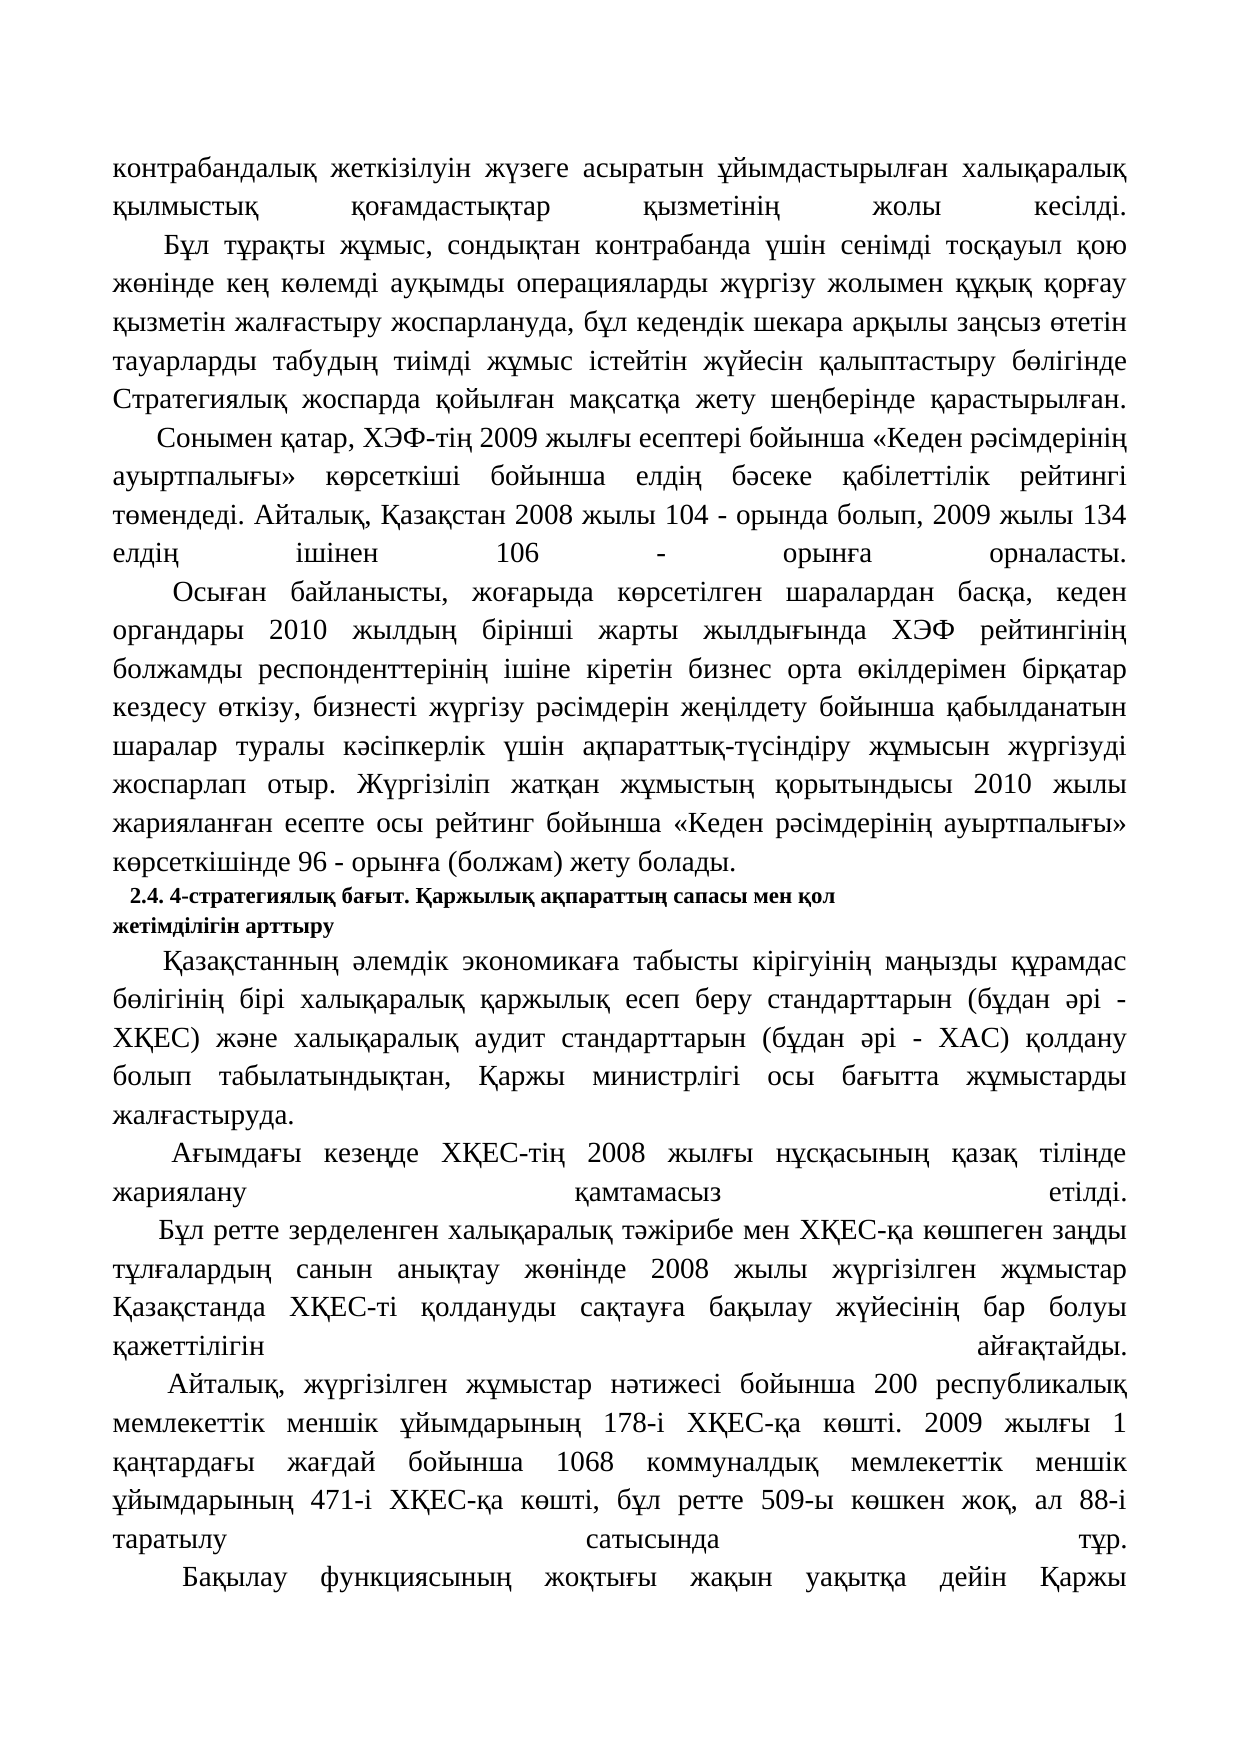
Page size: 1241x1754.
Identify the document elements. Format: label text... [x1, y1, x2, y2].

text 2.4. 4-стратегиялық бағыт. Қаржылық ақпараттың сапасы мен қол жетімділігін арттыру [112, 882, 1128, 939]
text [112, 150, 1128, 877]
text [112, 943, 1128, 1593]
